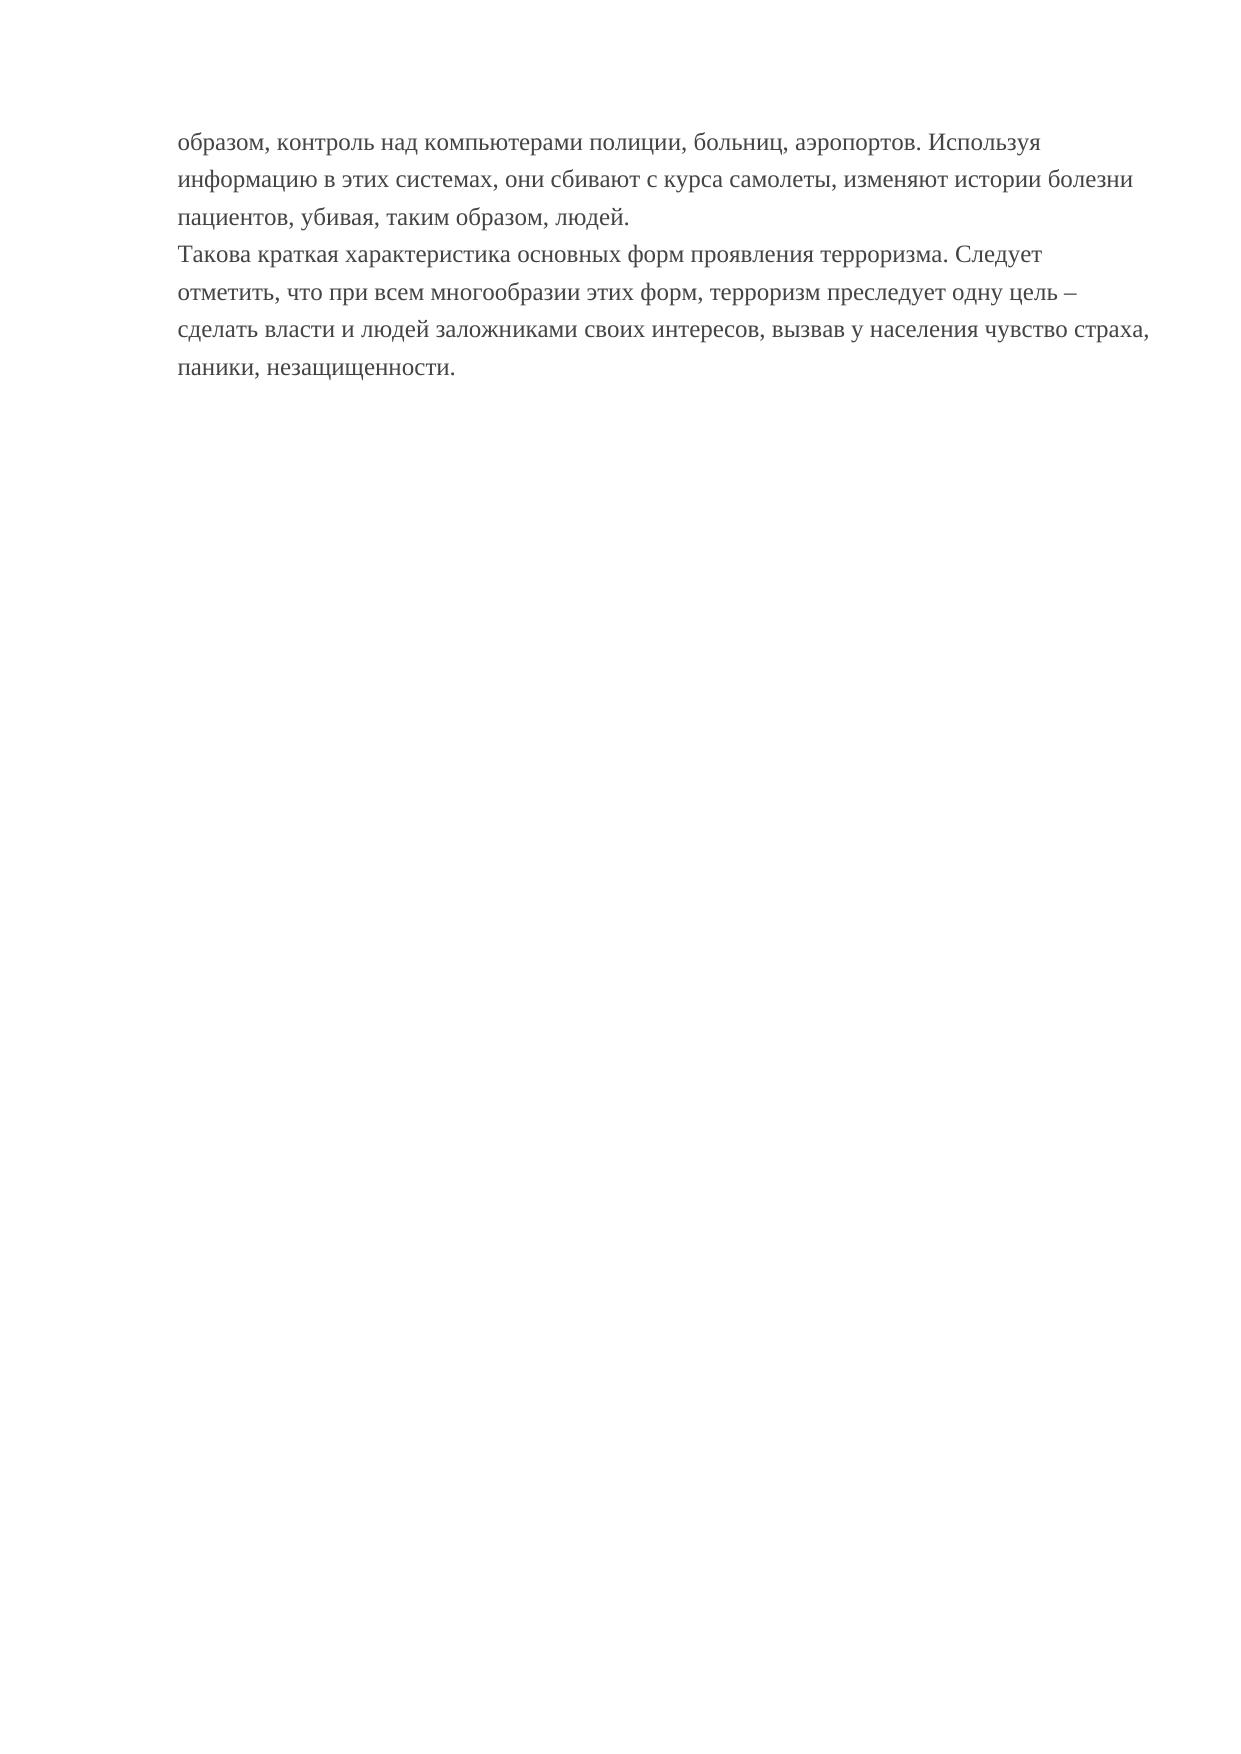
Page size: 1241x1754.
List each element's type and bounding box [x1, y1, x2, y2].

text [177, 118, 1152, 381]
